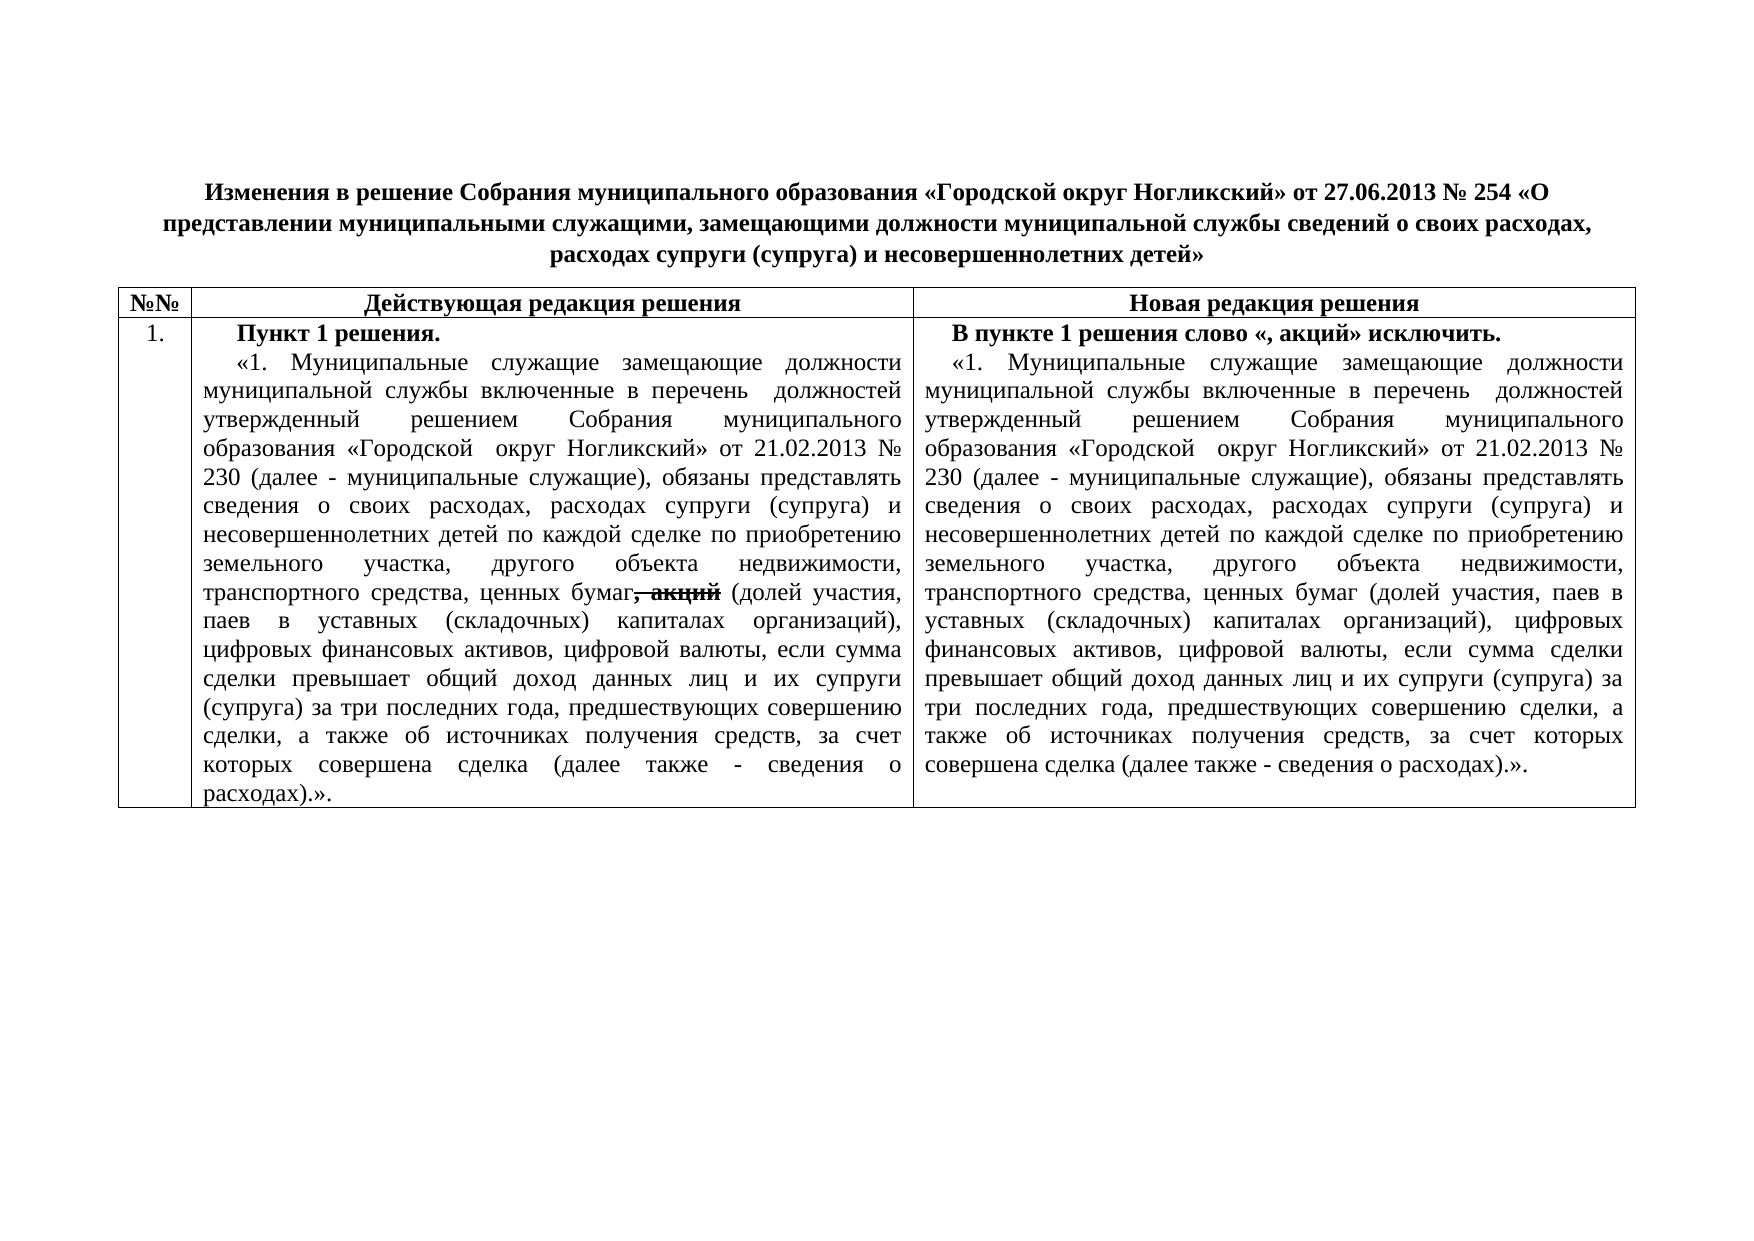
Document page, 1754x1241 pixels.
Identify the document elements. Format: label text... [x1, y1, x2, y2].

text Изменения в решение Собрания муниципального образования «Городской округ Ногликский» от 27.06.2013 № 254 «О представлении муниципальными служащими, замещающими должности муниципальной службы сведений о своих расходах, расходах супруги (супруга) и несовершеннолетних детей» [118, 177, 1636, 268]
table_header №№ [119, 288, 191, 317]
table_cell Пункт 1 решения. «1. Муниципальные служащие замещающие должности муниципальной службы включенные в перечень должностей утвержденный решением Собрания муниципального образования «Городской округ Ногликский» от 21.02.2013 № 230 (далее - муниципальные служащие), обязаны представлять сведения о своих расходах, расходах супруги (супруга) и несовершеннолетних детей по каждой сделке по приобретению земельного участка, другого объекта недвижимости, транспортного средства, ценных бумаг, акций (долей участия, паев в уставных (складочных) капиталах организаций), цифровых финансовых активов, цифровой валюты, если сумма сделки превышает общий доход данных лиц и их супруги (супруга) за три последних года, предшествующих совершению сделки, а также об источниках получения средств, за счет которых совершена сделка (далее также - сведения о расходах).». [192, 318, 913, 807]
table_header Действующая редакция решения [192, 288, 913, 317]
table_cell В пункте 1 решения слово «, акций» исключить. «1. Муниципальные служащие замещающие должности муниципальной службы включенные в перечень должностей утвержденный решением Собрания муниципального образования «Городской округ Ногликский» от 21.02.2013 № 230 (далее - муниципальные служащие), обязаны представлять сведения о своих расходах, расходах супруги (супруга) и несовершеннолетних детей по каждой сделке по приобретению земельного участка, другого объекта недвижимости, транспортного средства, ценных бумаг (долей участия, паев в уставных (складочных) капиталах организаций), цифровых финансовых активов, цифровой валюты, если сумма сделки превышает общий доход данных лиц и их супруги (супруга) за три последних года, предшествующих совершению сделки, а также об источниках получения средств, за счет которых совершена сделка (далее также - сведения о расходах).». [914, 318, 1635, 807]
table_header Новая редакция решения [914, 288, 1635, 317]
table_cell 1. [119, 318, 191, 807]
